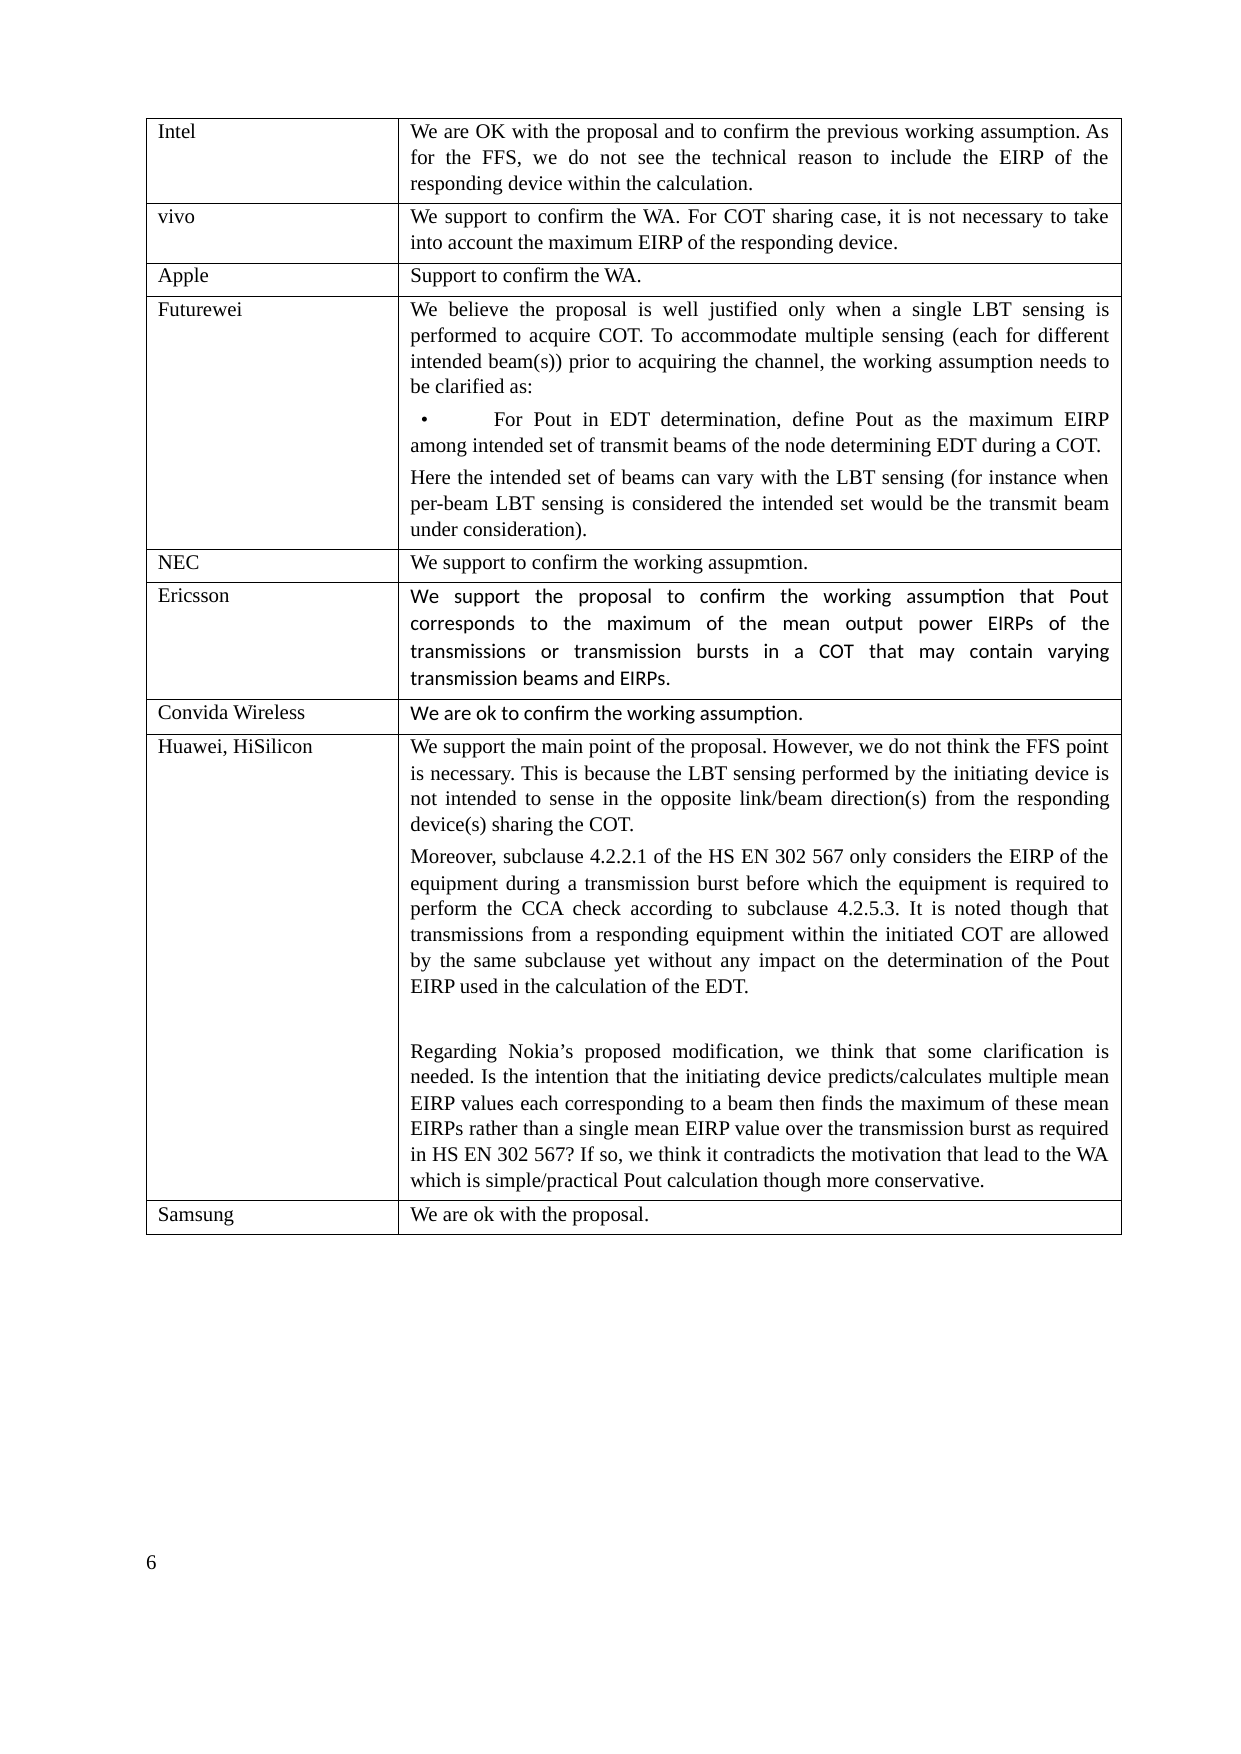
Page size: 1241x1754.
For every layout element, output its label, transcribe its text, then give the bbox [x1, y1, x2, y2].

table_cell Convida Wireless [147, 700, 398, 733]
table_cell We are OK with the proposal and to confirm the previous working assumption. As for the FFS, we do not see the technical reason to include the EIRP of the responding device within the calculation. [399, 119, 1121, 203]
table_cell NEC [147, 550, 398, 582]
table_cell Ericsson [147, 583, 398, 699]
table_cell We support the proposal to confirm the working assumption that Pout corresponds to the maximum of the mean output power EIRPs of the transmissions or transmission bursts in a COT that may contain varying transmission beams and EIRPs. [399, 583, 1121, 699]
table_cell Apple [147, 264, 398, 296]
table_cell We believe the proposal is well justified only when a single LBT sensing is performed to acquire COT. To accommodate multiple sensing (each for different intended beam(s)) prior to acquiring the channel, the working assumption needs to be clarified as: • For Pout in EDT determination, define Pout as the maximum EIRP among intended set of transmit beams of the node determining EDT during a COT. Here the intended set of beams can vary with the LBT sensing (for instance when per-beam LBT sensing is considered the intended set would be the transmit beam under consideration). [399, 297, 1121, 549]
table_cell Intel [147, 119, 398, 203]
table_cell We support to confirm the working assupmtion. [399, 550, 1121, 582]
table_cell Samsung [147, 1201, 398, 1234]
table_cell Support to confirm the WA. [399, 264, 1121, 296]
table_cell We support to confirm the WA. For COT sharing case, it is not necessary to take into account the maximum EIRP of the responding device. [399, 204, 1121, 262]
table_cell We support the main point of the proposal. However, we do not think the FFS point is necessary. This is because the LBT sensing performed by the initiating device is not intended to sense in the opposite link/beam direction(s) from the responding device(s) sharing the COT. Moreover, subclause 4.2.2.1 of the HS EN 302 567 only considers the EIRP of the equipment during a transmission burst before which the equipment is required to perform the CCA check according to subclause 4.2.5.3. It is noted though that transmissions from a responding equipment within the initiated COT are allowed by the same subclause yet without any impact on the determination of the Pout EIRP used in the calculation of the EDT. Regarding Nokia’s proposed modification, we think that some clarification is needed. Is the intention that the initiating device predicts/calculates multiple mean EIRP values each corresponding to a beam then finds the maximum of these mean EIRPs rather than a single mean EIRP value over the transmission burst as required in HS EN 302 567? If so, we think it contradicts the motivation that lead to the WA which is simple/practical Pout calculation though more conservative. [399, 735, 1121, 1200]
table_cell Huawei, HiSilicon [147, 735, 398, 1200]
table_cell vivo [147, 204, 398, 262]
table_cell Futurewei [147, 297, 398, 549]
table_cell We are ok with the proposal. [399, 1201, 1121, 1234]
table_cell We are ok to confirm the working assumption. [399, 700, 1121, 733]
